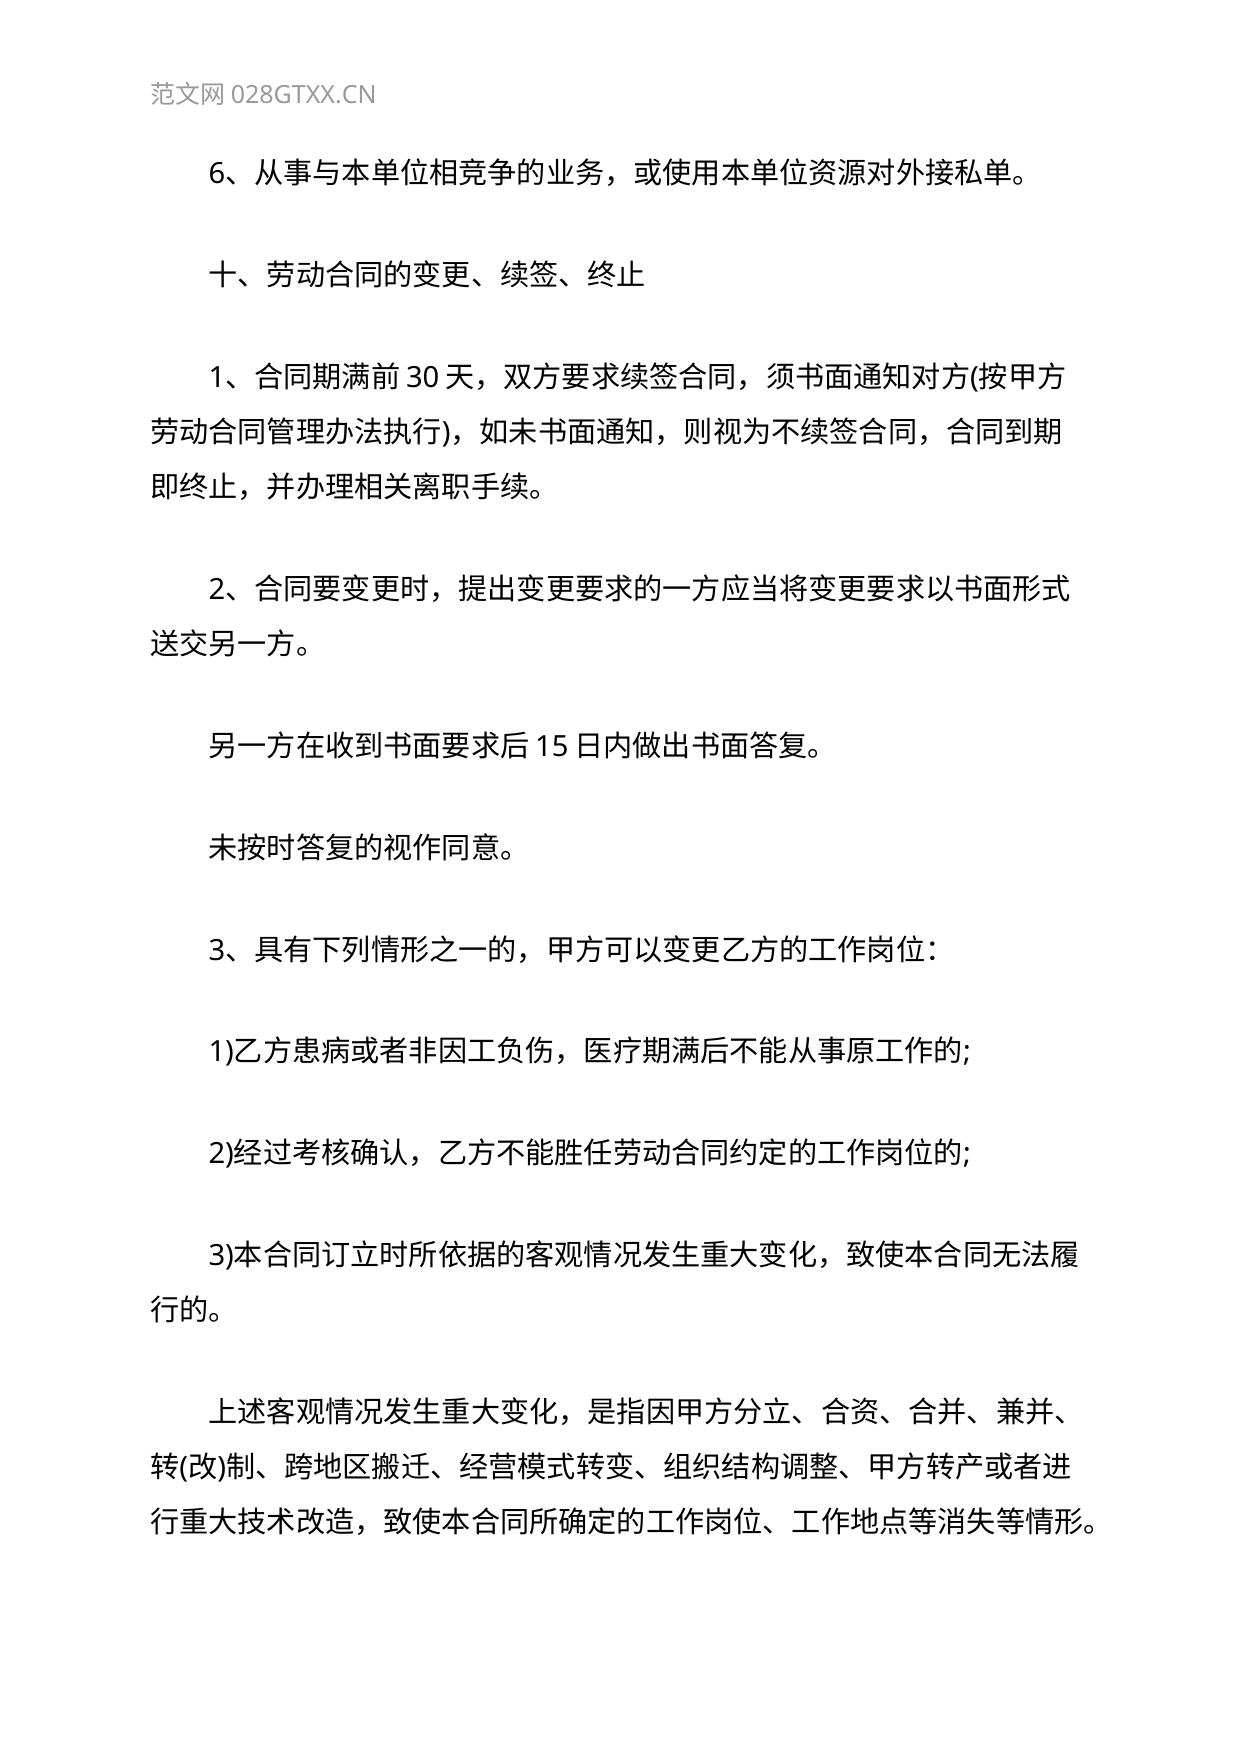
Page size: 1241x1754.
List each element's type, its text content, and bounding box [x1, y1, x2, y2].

text 1、合同期满前30天，双方要求续签合同，须书面通知对方(按甲方劳动合同管理办法执行)，如未书面通知，则视为不续签合同，合同到期即终止，并办理相关离职手续。 [150, 354, 1090, 506]
text 十、劳动合同的变更、续签、终止 [150, 252, 1090, 294]
text 3)本合同订立时所依据的客观情况发生重大变化，致使本合同无法履行的。 [150, 1232, 1090, 1329]
text 未按时答复的视作同意。 [150, 824, 1090, 867]
text 另一方在收到书面要求后15日内做出书面答复。 [150, 722, 1090, 765]
text 3、具有下列情形之一的，甲方可以变更乙方的工作岗位： [150, 926, 1090, 968]
text 6、从事与本单位相竞争的业务，或使用本单位资源对外接私单。 [150, 150, 1090, 192]
text 1)乙方患病或者非因工负伤，医疗期满后不能从事原工作的; [150, 1028, 1090, 1070]
text 上述客观情况发生重大变化，是指因甲方分立、合资、合并、兼并、转(改)制、跨地区搬迁、经营模式转变、组织结构调整、甲方转产或者进行重大技术改造，致使本合同所确定的工作岗位、工作地点等消失等情形。 [150, 1389, 1090, 1541]
text 2)经过考核确认，乙方不能胜任劳动合同约定的工作岗位的; [150, 1130, 1090, 1172]
text 2、合同要变更时，提出变更要求的一方应当将变更要求以书面形式送交另一方。 [150, 566, 1090, 663]
